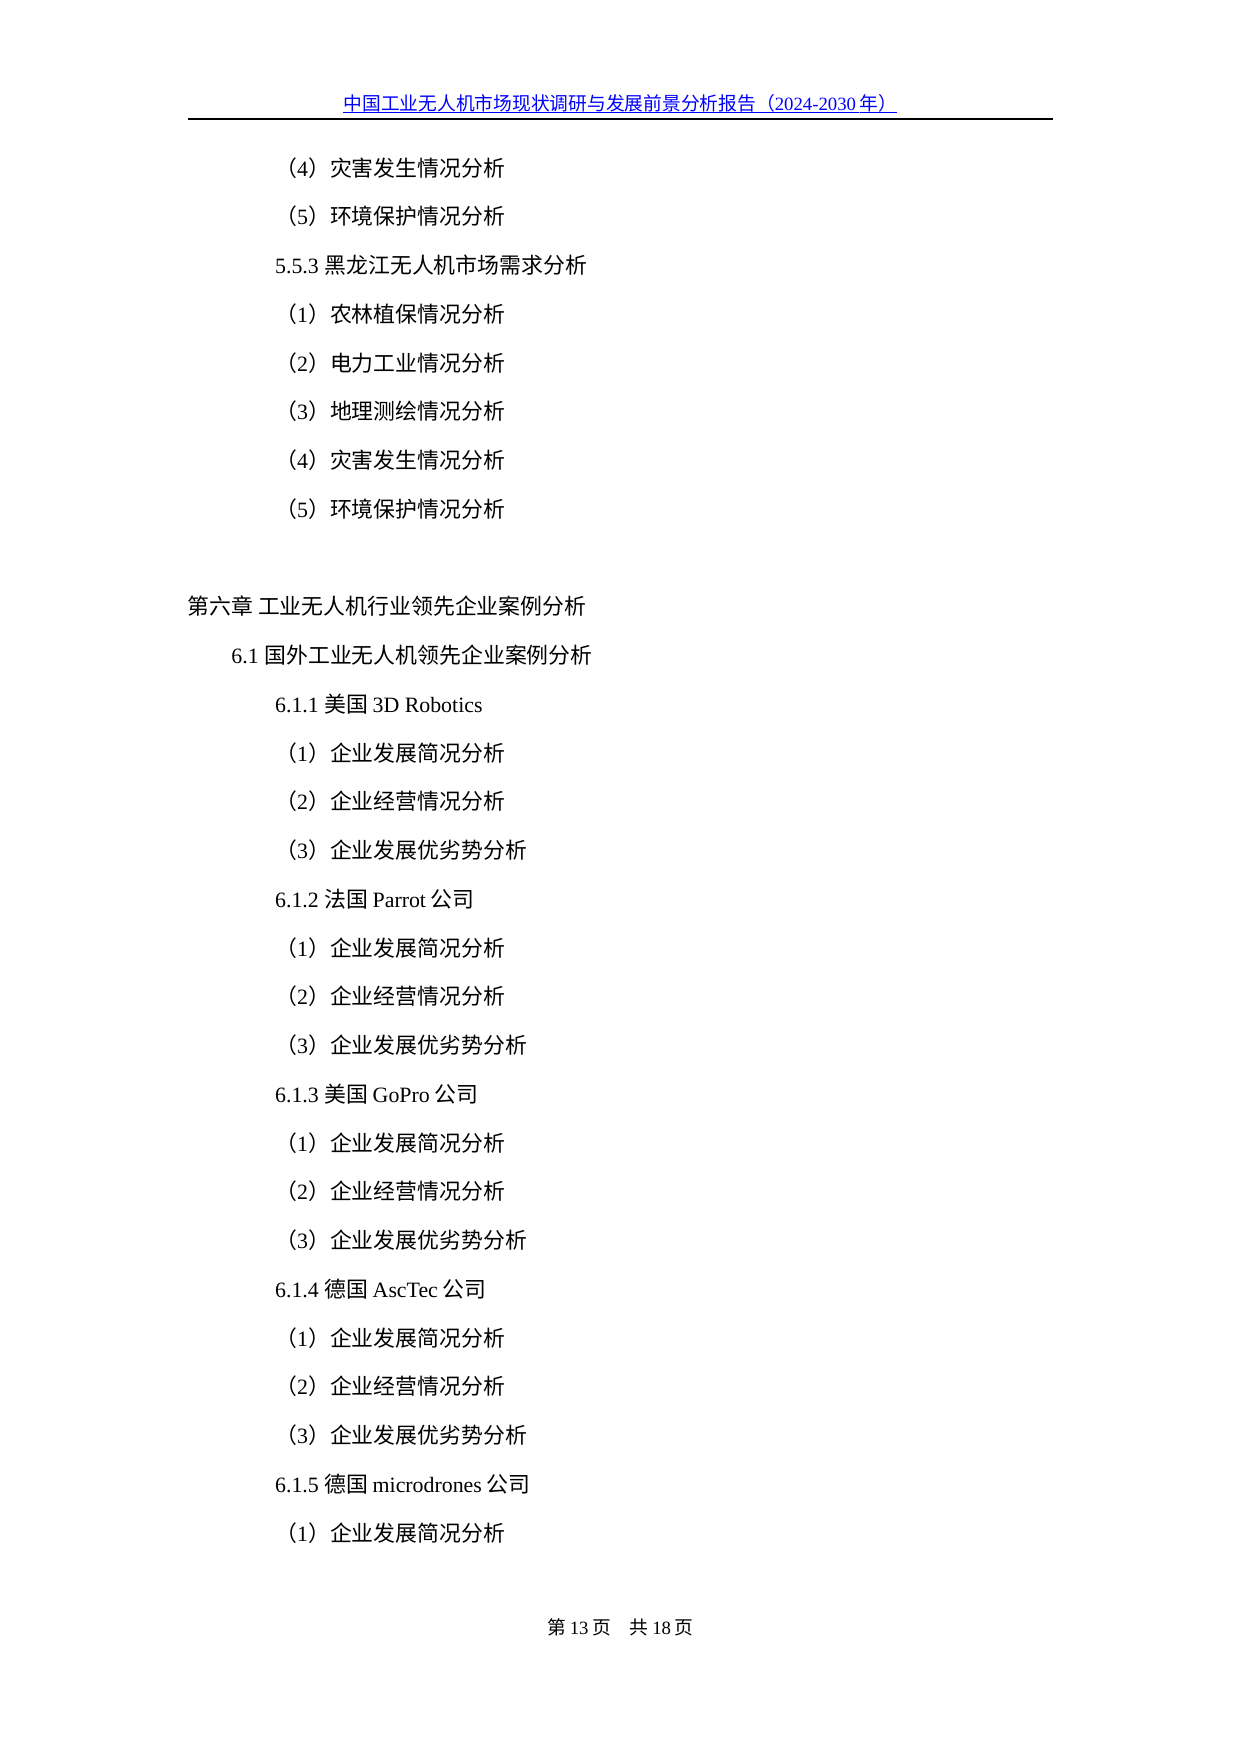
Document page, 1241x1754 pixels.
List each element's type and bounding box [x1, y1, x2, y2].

text [187, 150, 1053, 1548]
